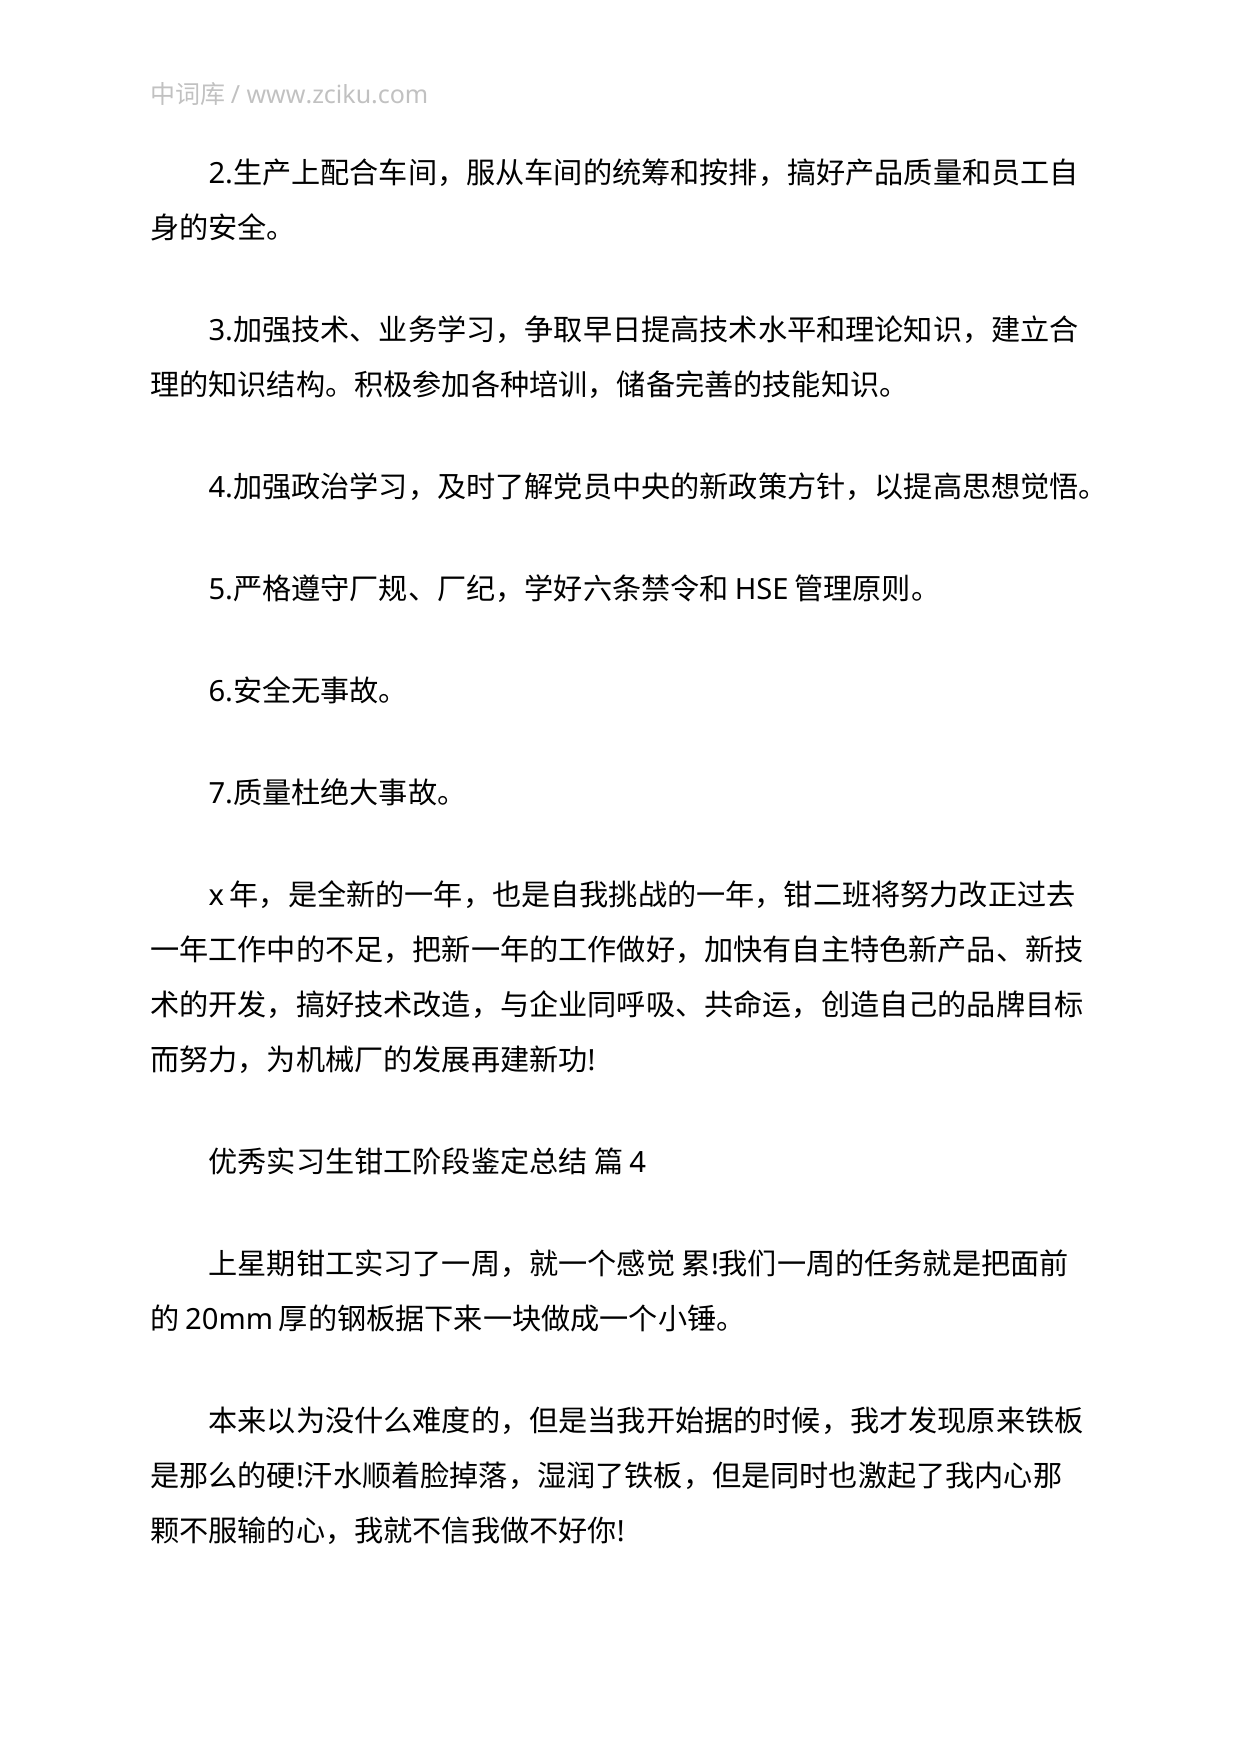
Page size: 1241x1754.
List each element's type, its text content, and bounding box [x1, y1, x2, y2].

text 优秀实习生钳工阶段鉴定总结 篇4 [150, 1138, 1090, 1181]
text 6.安全无事故。 [150, 667, 1090, 710]
text 本来以为没什么难度的，但是当我开始据的时候，我才发现原来铁板是那么的硬!汗水顺着脸掉落，湿润了铁板，但是同时也激起了我内心那颗不服输的心，我就不信我做不好你! [150, 1397, 1090, 1549]
text 5.严格遵守厂规、厂纪，学好六条禁令和HSE管理原则。 [150, 566, 1090, 608]
text 上星期钳工实习了一周，就一个感觉 累!我们一周的任务就是把面前的20mm厚的钢板据下来一块做成一个小锤。 [150, 1240, 1090, 1338]
text 2.生产上配合车间，服从车间的统筹和按排，搞好产品质量和员工自身的安全。 [150, 150, 1090, 247]
text 7.质量杜绝大事故。 [150, 769, 1090, 812]
text x年，是全新的一年，也是自我挑战的一年，钳二班将努力改正过去一年工作中的不足，把新一年的工作做好，加快有自主特色新产品、新技术的开发，搞好技术改造，与企业同呼吸、共命运，创造自己的品牌目标而努力，为机械厂的发展再建新功! [150, 871, 1090, 1079]
text 3.加强技术、业务学习，争取早日提高技术水平和理论知识，建立合理的知识结构。积极参加各种培训，储备完善的技能知识。 [150, 307, 1090, 404]
text 4.加强政治学习，及时了解党员中央的新政策方针，以提高思想觉悟。 [150, 463, 1090, 506]
